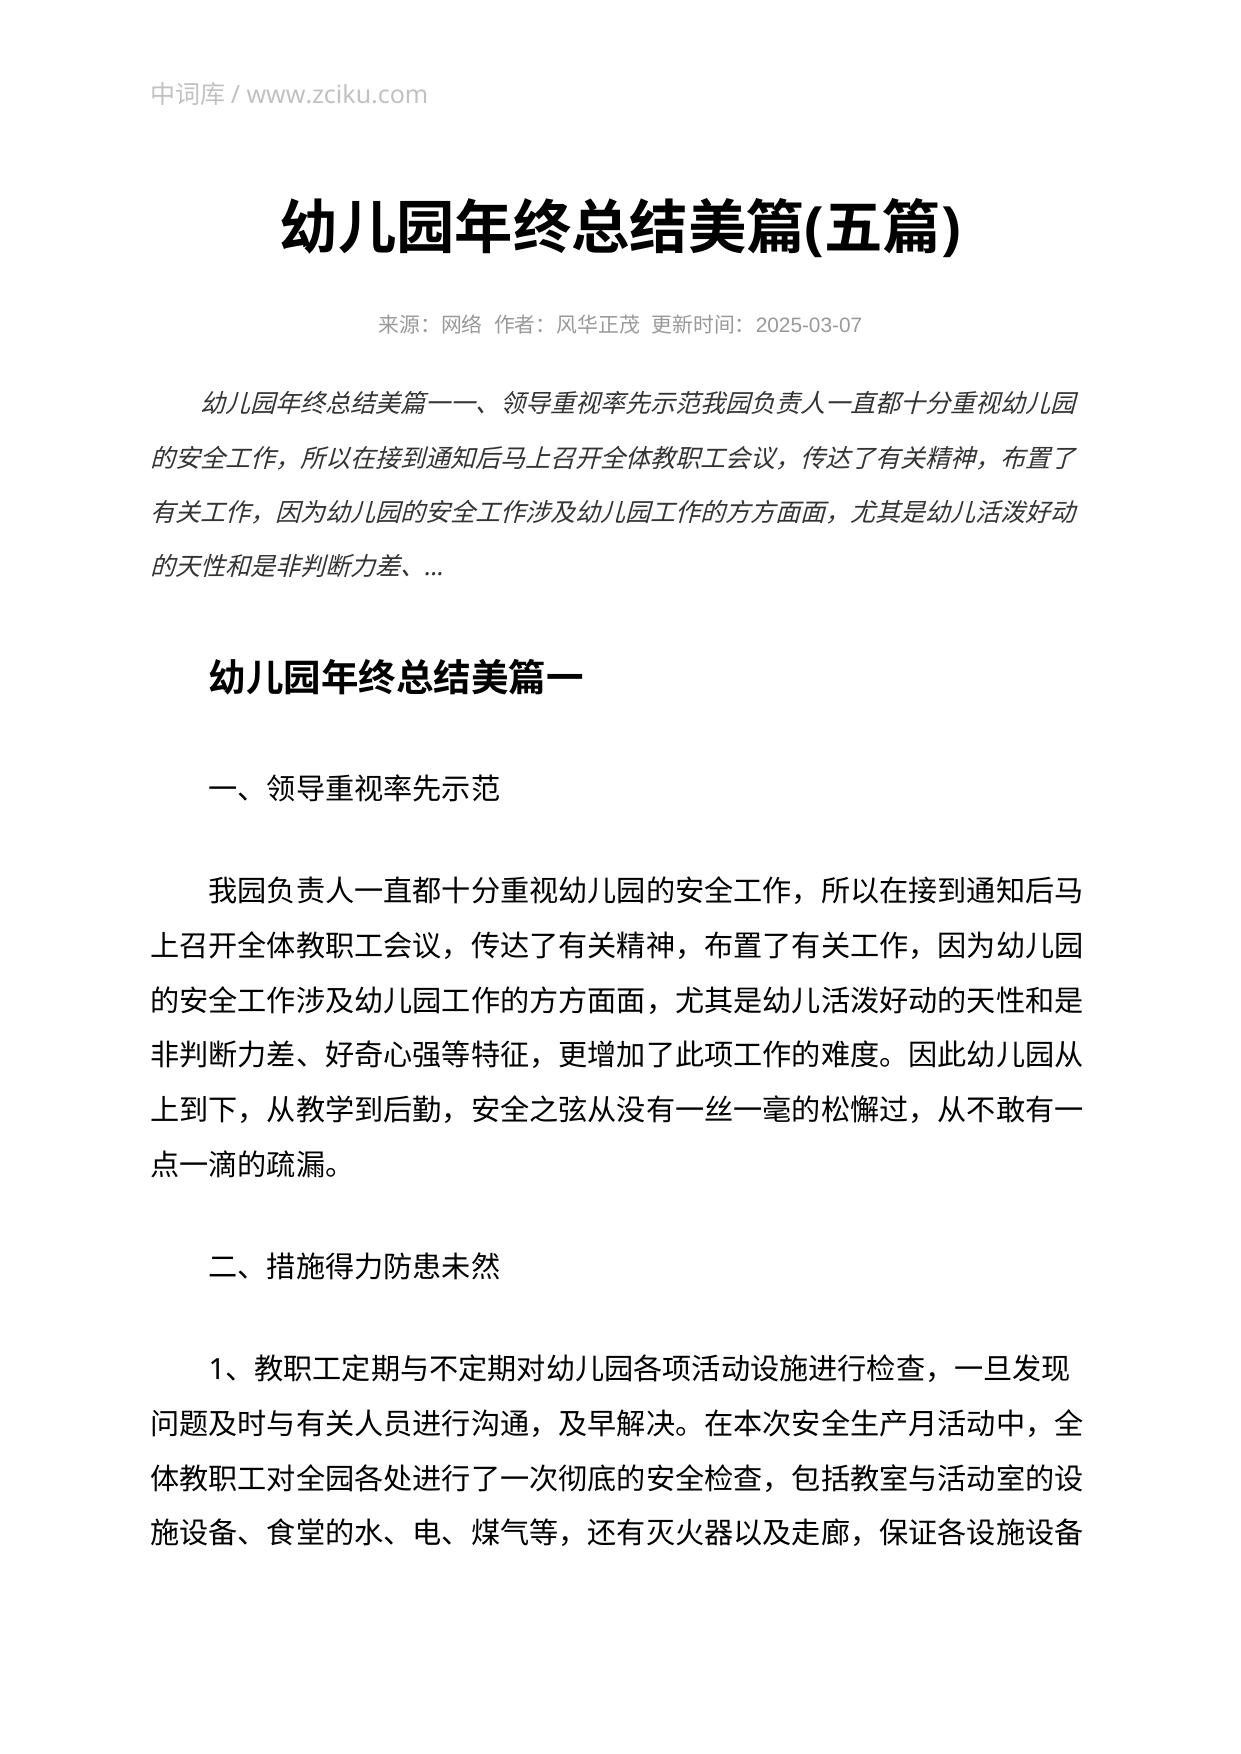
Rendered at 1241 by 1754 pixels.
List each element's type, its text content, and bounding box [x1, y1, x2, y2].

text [150, 1345, 1090, 1552]
text 幼儿园年终总结美篇一一、领导重视率先示范我园负责人一直都十分重视幼儿园的安全工作，所以在接到通知后马上召开全体教职工会议，传达了有关精神，布置了有关工作，因为幼儿园的安全工作涉及幼儿园工作的方方面面，尤其是幼儿活泼好动的天性和是非判断力差、... [150, 384, 1090, 583]
text 来源：网络 作者：风华正茂 更新时间：2025-03-07 [150, 313, 1090, 337]
text 二、措施得力防患未然 [150, 1243, 1090, 1286]
text 一、领导重视率先示范 [150, 766, 1090, 808]
text 幼儿园年终总结美篇一 [150, 648, 1090, 702]
text 我园负责人一直都十分重视幼儿园的安全工作，所以在接到通知后马上召开全体教职工会议，传达了有关精神，布置了有关工作，因为幼儿园的安全工作涉及幼儿园工作的方方面面，尤其是幼儿活泼好动的天性和是非判断力差、好奇心强等特征，更增加了此项工作的难度。因此幼儿园从上到下，从教学到后勤，安全之弦从没有一丝一毫的松懈过，从不敢有一点一滴的疏漏。 [150, 867, 1090, 1184]
subtitle 幼儿园年终总结美篇(五篇) [150, 181, 1090, 266]
